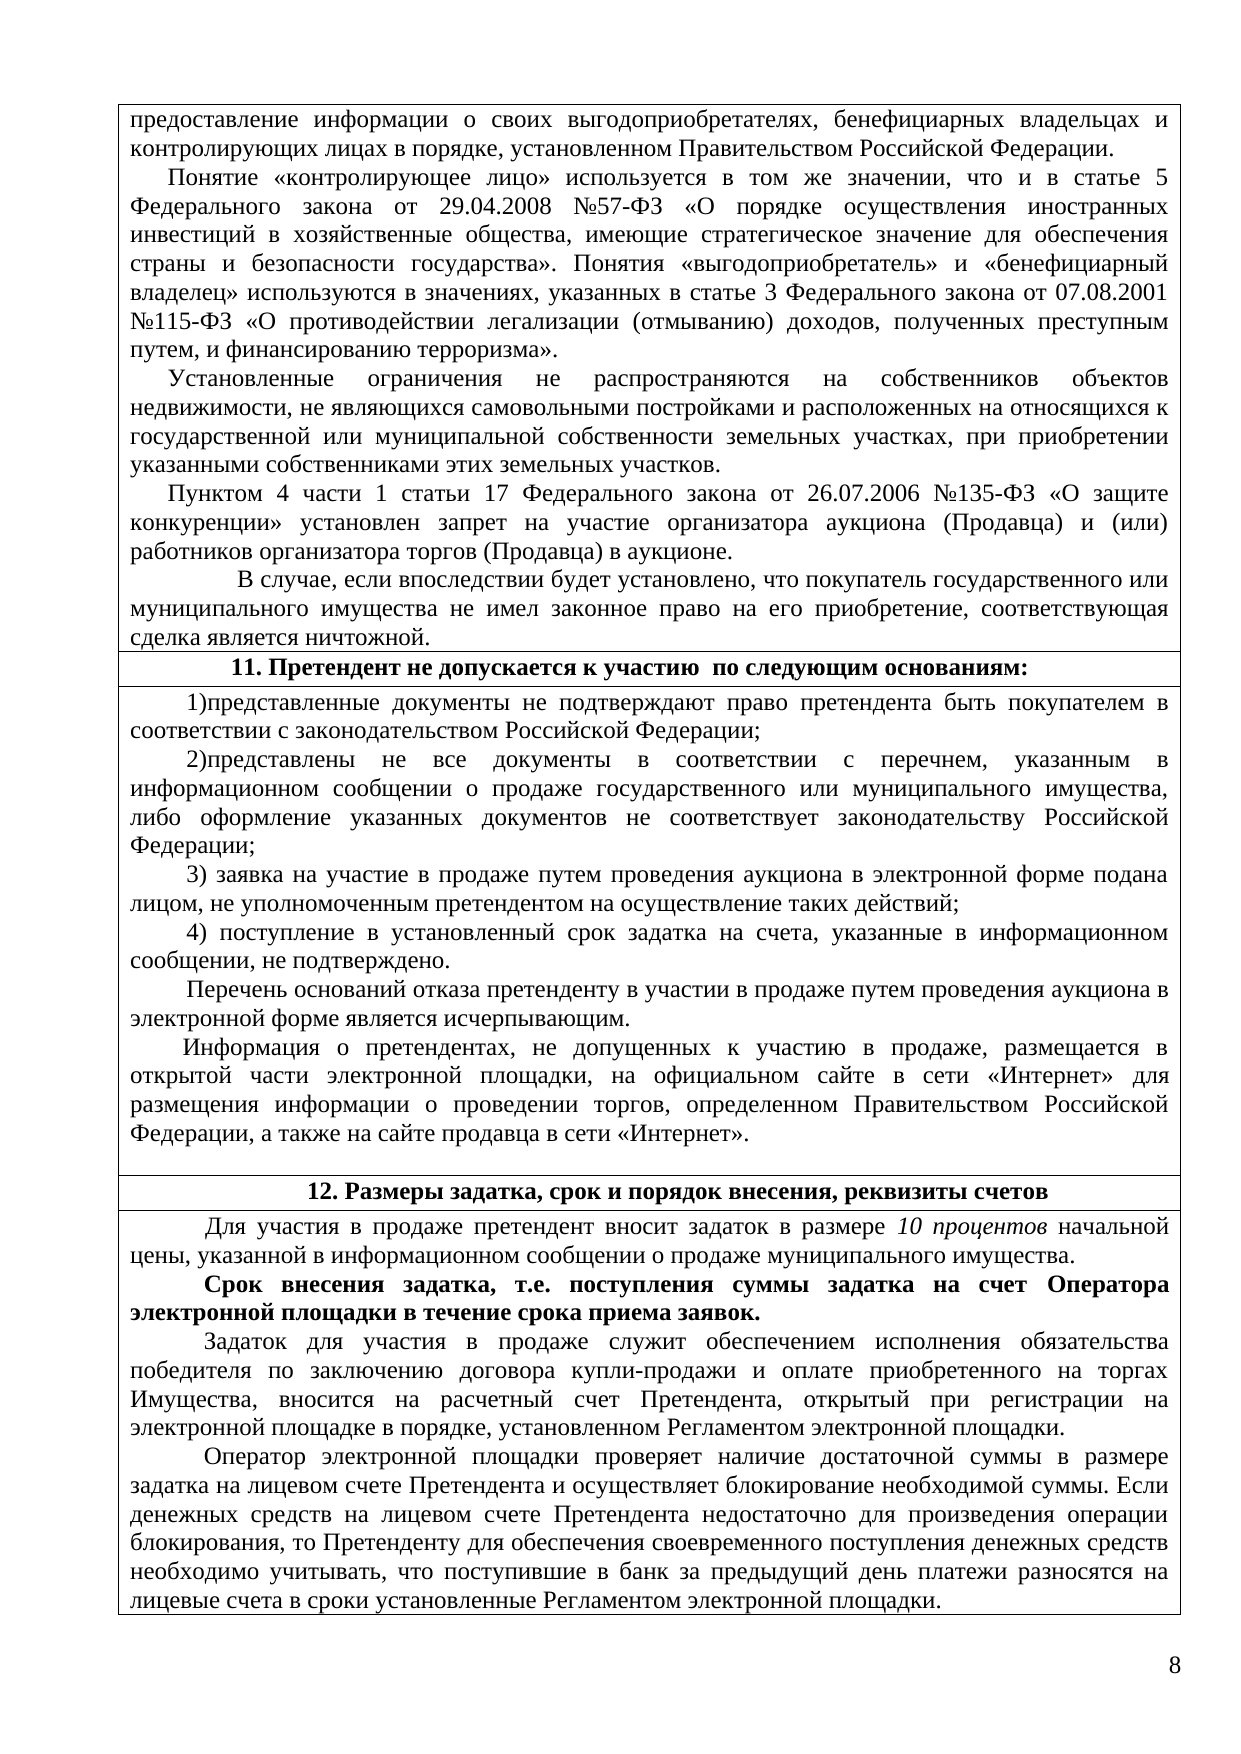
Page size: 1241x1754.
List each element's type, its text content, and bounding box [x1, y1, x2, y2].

table_cell 1)представленные документы не подтверждают право претендента быть покупателем в соответствии с законодательством Российской Федерации; 2)представлены не все документы в соответствии с перечнем, указанным в информационном сообщении о продаже государственного или муниципального имущества, либо оформление указанных документов не соответствует законодательству Российской Федерации; 3) заявка на участие в продаже путем проведения аукциона в электронной форме подана лицом, не уполномоченным претендентом на осуществление таких действий; 4) поступление в установленный срок задатка на счета, указанные в информационном сообщении, не подтверждено. Перечень оснований отказа претенденту в участии в продаже путем проведения аукциона в электронной форме является исчерпывающим. Информация о претендентах, не допущенных к участию в продаже, размещается в открытой части электронной площадки, на официальном сайте в сети «Интернет» для размещения информации о проведении торгов, определенном Правительством Российской Федерации, а также на сайте продавца в сети «Интернет». [119, 687, 1180, 1175]
table_cell 12. Размеры задатка, срок и порядок внесения, реквизиты счетов [119, 1176, 1180, 1210]
table_cell 11. Претендент не допускается к участию по следующим основаниям: [119, 652, 1180, 686]
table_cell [119, 105, 1180, 651]
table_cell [119, 1211, 1180, 1614]
